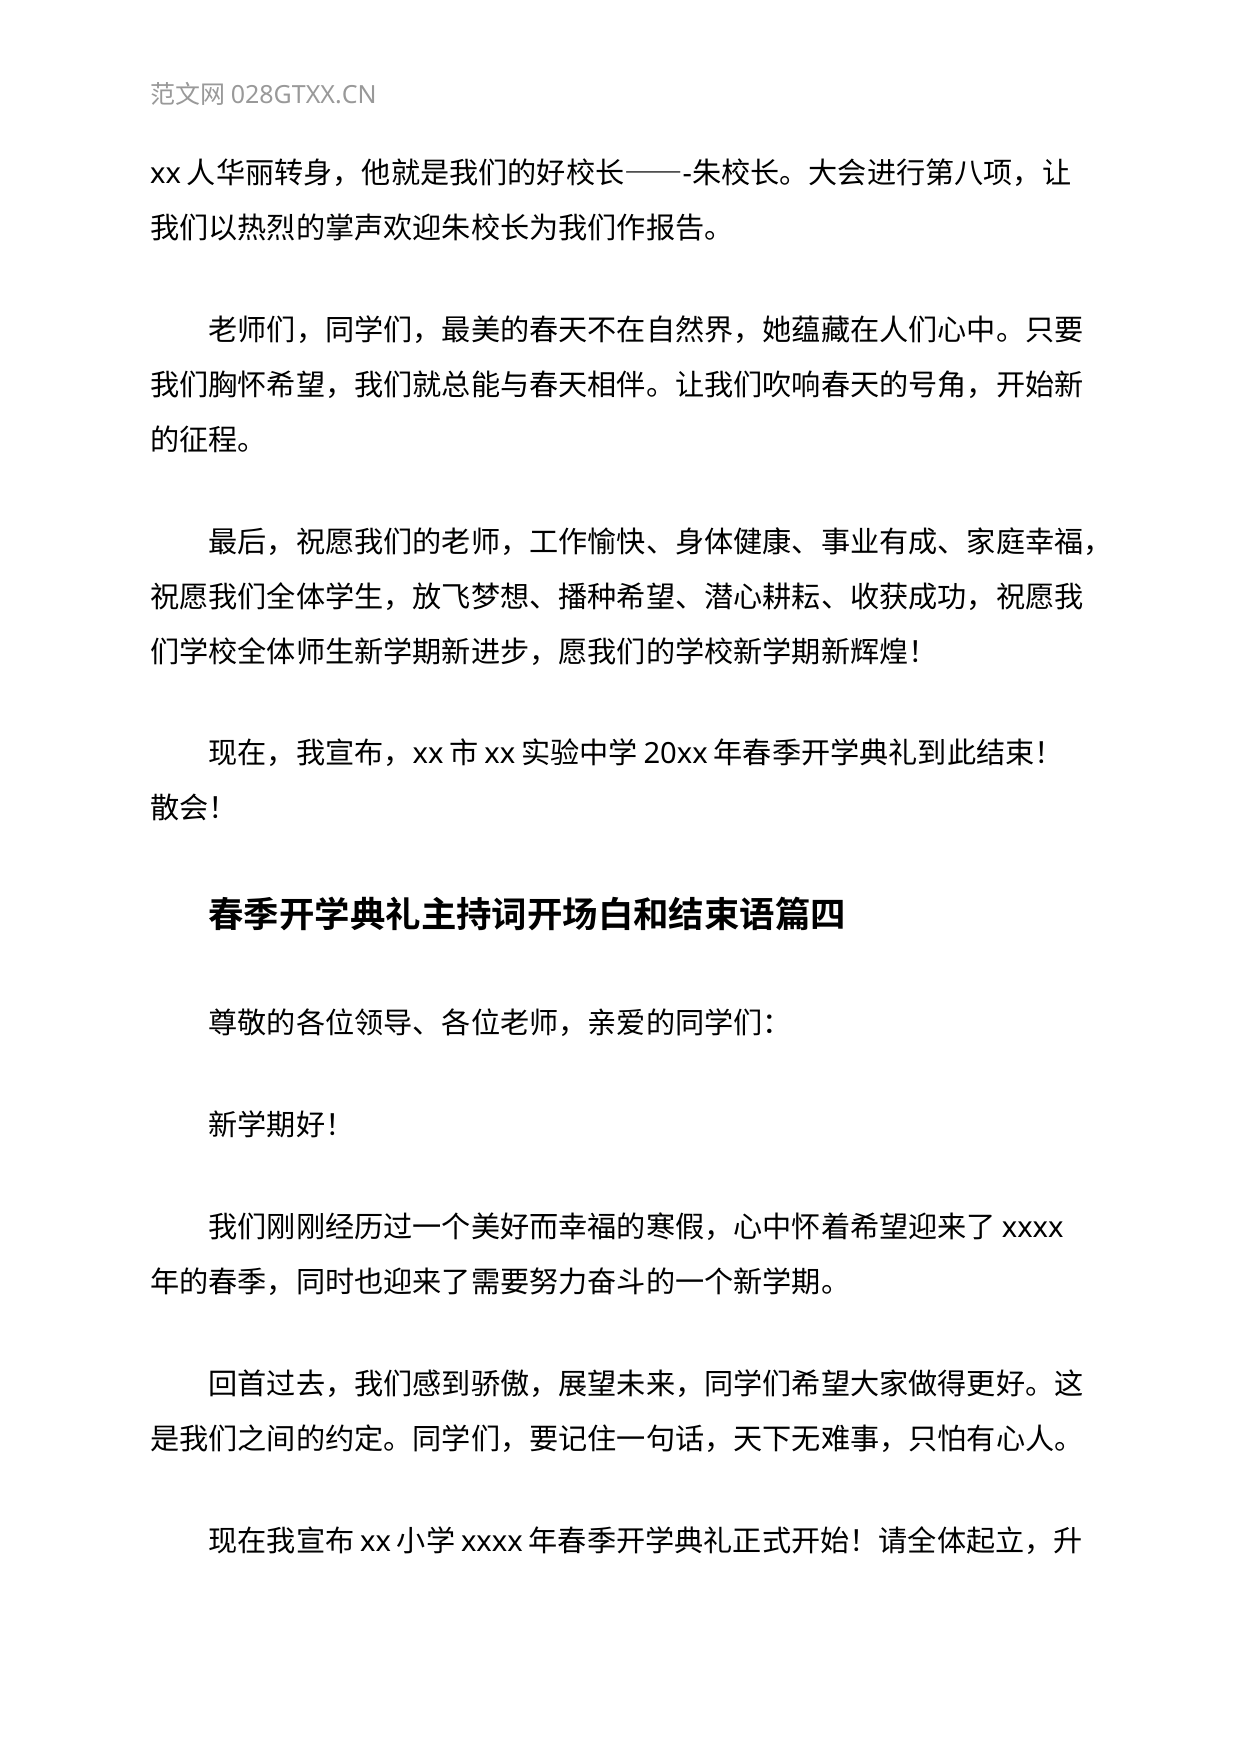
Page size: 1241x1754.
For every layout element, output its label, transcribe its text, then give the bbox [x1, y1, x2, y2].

text 我们刚刚经历过一个美好而幸福的寒假，心中怀着希望迎来了xxxx年的春季，同时也迎来了需要努力奋斗的一个新学期。 [150, 1204, 1090, 1301]
text 回首过去，我们感到骄傲，展望未来，同学们希望大家做得更好。这是我们之间的约定。同学们，要记住一句话，天下无难事，只怕有心人。 [150, 1360, 1090, 1458]
text 尊敬的各位领导、各位老师，亲爱的同学们： [150, 1000, 1090, 1042]
text 老师们，同学们，最美的春天不在自然界，她蕴藏在人们心中。只要我们胸怀希望，我们就总能与春天相伴。让我们吹响春天的号角，开始新的征程。 [150, 307, 1090, 459]
text 现在，我宣布，xx市xx实验中学20xx年春季开学典礼到此结束！散会！ [150, 730, 1090, 827]
text 新学期好！ [150, 1102, 1090, 1144]
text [150, 1517, 1090, 1559]
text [150, 150, 1090, 247]
text 春季开学典礼主持词开场白和结束语篇四 [150, 887, 1090, 938]
text 最后，祝愿我们的老师，工作愉快、身体健康、事业有成、家庭幸福，祝愿我们全体学生，放飞梦想、播种希望、潜心耕耘、收获成功，祝愿我们学校全体师生新学期新进步，愿我们的学校新学期新辉煌！ [150, 518, 1090, 670]
